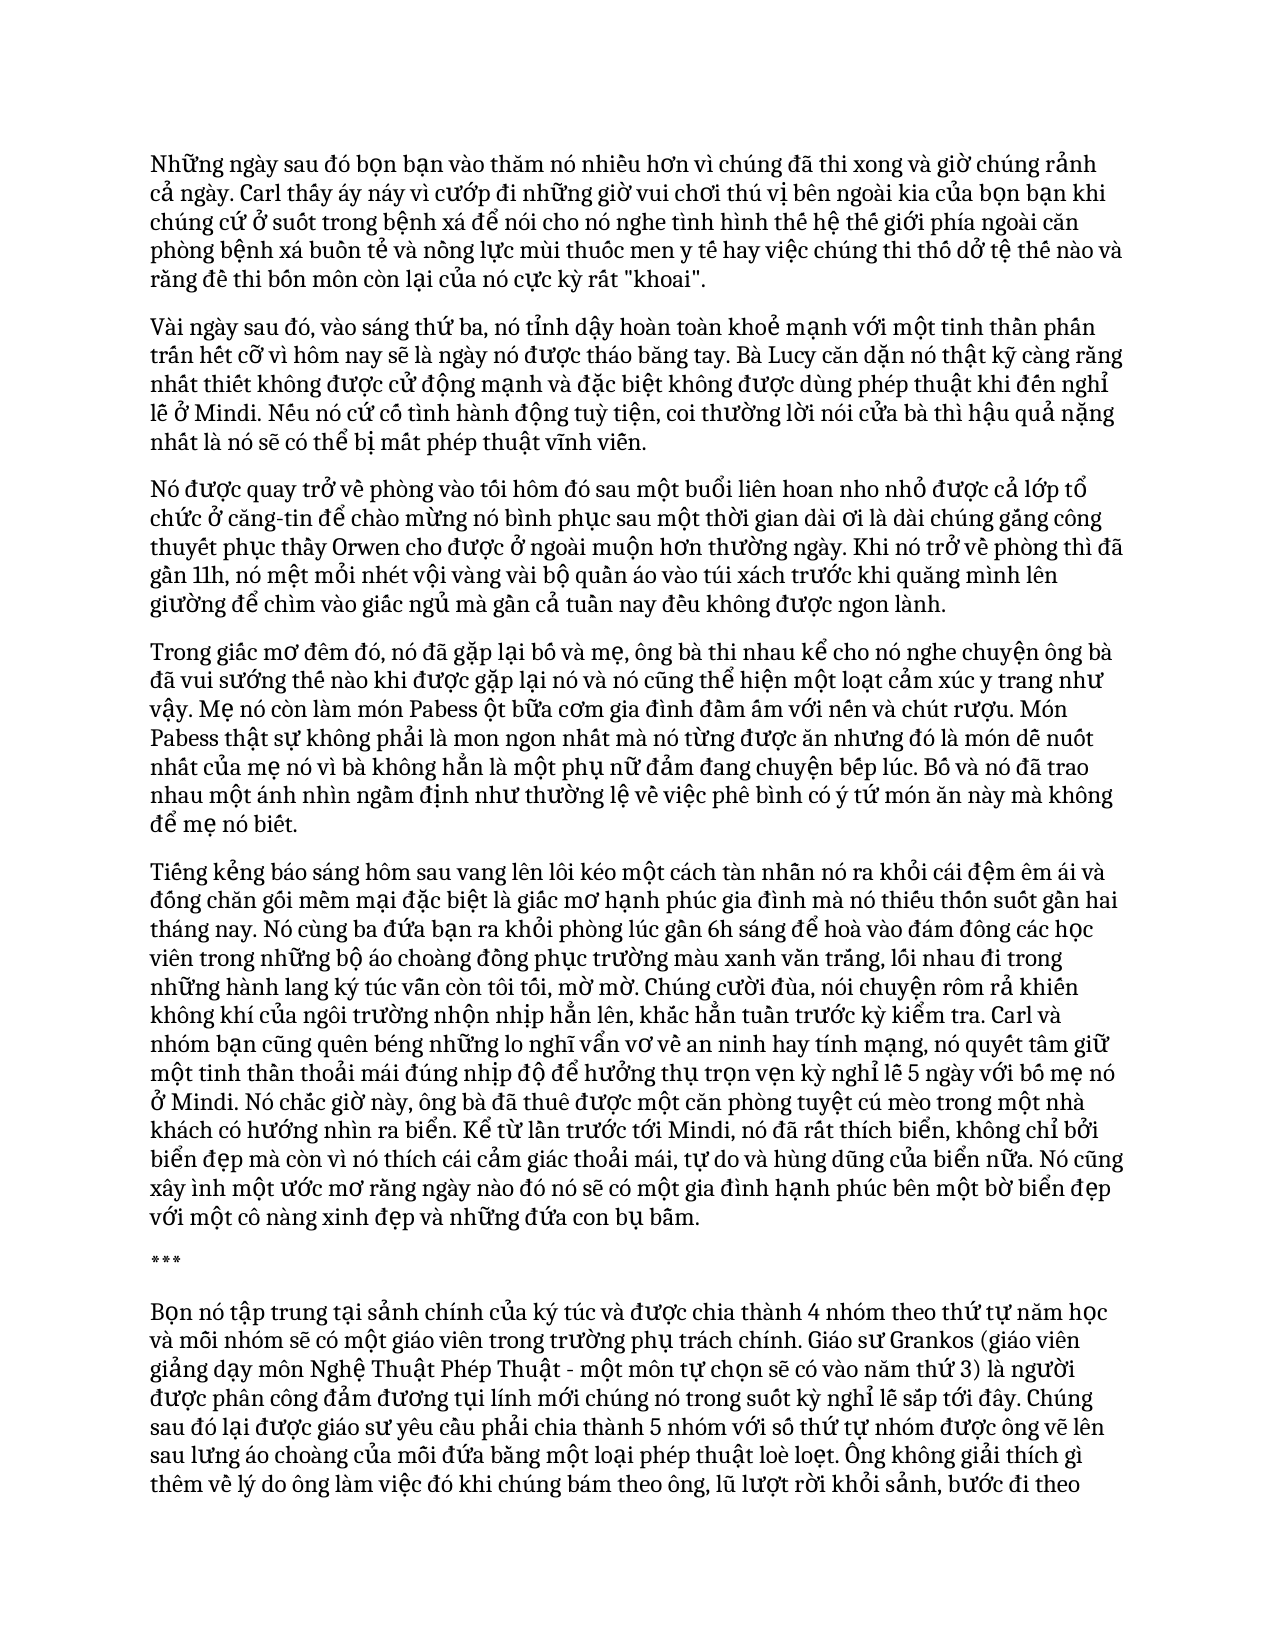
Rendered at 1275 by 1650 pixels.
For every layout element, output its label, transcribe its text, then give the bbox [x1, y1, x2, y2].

text Tiếng kẻng báo sáng hôm sau vang lên lôi kéo một cách tàn nhẫn nó ra khỏi cái đệm êm ái và đống chăn gối mềm mại đặc biệt là giấc mơ hạnh phúc gia đình mà nó thiếu thốn suốt gần hai tháng nay. Nó cùng ba đứa bạn ra khỏi phòng lúc gần 6h sáng để hoà vào đám đông các học viên trong những bộ áo choàng đồng phục trường màu xanh vằn trắng, lối nhau đi trong những hành lang ký túc vẫn còn tôi tối, mờ mờ. Chúng cười đùa, nói chuyện rôm rả khiến không khí của ngôi trường nhộn nhịp hẳn lên, khắc hẳn tuần trước kỳ kiểm tra. Carl và nhóm bạn cũng quên béng những lo nghĩ vẩn vơ về an ninh hay tính mạng, nó quyết tâm giữ một tinh thần thoải mái đúng nhịp độ để hưởng thụ trọn vẹn kỳ nghỉ lễ 5 ngày với bố mẹ nó ở Mindi. Nó chắc giờ này, ông bà đã thuê được một căn phòng tuyệt cú mèo trong một nhà khách có hướng nhìn ra biển. Kể từ lần trước tới Mindi, nó đã rất thích biển, không chỉ bởi biển đẹp mà còn vì nó thích cái cảm giác thoải mái, tự do và hùng dũng của biển nữa. Nó cũng xây ình một ước mơ rằng ngày nào đó nó sẽ có một gia đình hạnh phúc bên một bờ biển đẹp với một cô nàng xinh đẹp và những đứa con bụ bẫm. [150, 857, 1125, 1231]
text Vài ngày sau đó, vào sáng thứ ba, nó tỉnh dậy hoàn toàn khoẻ mạnh với một tinh thần phấn trấn hết cỡ vì hôm nay sẽ là ngày nó được tháo băng tay. Bà Lucy căn dặn nó thật kỹ càng rằng nhất thiết không được cử động mạnh và đặc biệt không được dùng phép thuật khi đến nghỉ lễ ở Mindi. Nếu nó cứ cố tình hành động tuỳ tiện, coi thường lời nói cửa bà thì hậu quả nặng nhất là nó sẽ có thể bị mất phép thuật vĩnh viễn. [150, 312, 1125, 456]
text Những ngày sau đó bọn bạn vào thăm nó nhiều hơn vì chúng đã thi xong và giờ chúng rảnh cả ngày. Carl thấy áy náy vì cướp đi những giờ vui chơi thú vị bên ngoài kia của bọn bạn khi chúng cứ ở suốt trong bệnh xá để nói cho nó nghe tình hình thế hệ thế giới phía ngoài căn phòng bệnh xá buồn tẻ và nồng lực mùi thuốc men y tế hay việc chúng thi thố dở tệ thế nào và rằng đề thi bốn môn còn lại của nó cực kỳ rất "khoai". [150, 150, 1125, 294]
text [150, 1297, 1125, 1499]
text Trong giấc mơ đêm đó, nó đã gặp lại bố và mẹ, ông bà thi nhau kể cho nó nghe chuyện ông bà đã vui sướng thế nào khi được gặp lại nó và nó cũng thể hiện một loạt cảm xúc y trang như vậy. Mẹ nó còn làm món Pabess ột bữa cơm gia đình đầm ấm với nến và chút rượu. Món Pabess thật sự không phải là mon ngon nhất mà nó từng được ăn nhưng đó là món dễ nuốt nhất của mẹ nó vì bà không hẳn là một phụ nữ đảm đang chuyện bếp lúc. Bố và nó đã trao nhau một ánh nhìn ngầm định như thường lệ về việc phê bình có ý tứ món ăn này mà không để mẹ nó biết. [150, 637, 1125, 839]
text *** [150, 1250, 1125, 1279]
text Nó được quay trở về phòng vào tối hôm đó sau một buổi liên hoan nho nhỏ được cả lớp tổ chức ở căng-tin để chào mừng nó bình phục sau một thời gian dài ơi là dài chúng gắng công thuyết phục thầy Orwen cho được ở ngoài muộn hơn thường ngày. Khi nó trở về phòng thì đã gần 11h, nó mệt mỏi nhét vội vàng vài bộ quần áo vào túi xách trước khi quăng mình lên giường để chìm vào giấc ngủ mà gần cả tuần nay đều không được ngon lành. [150, 475, 1125, 619]
